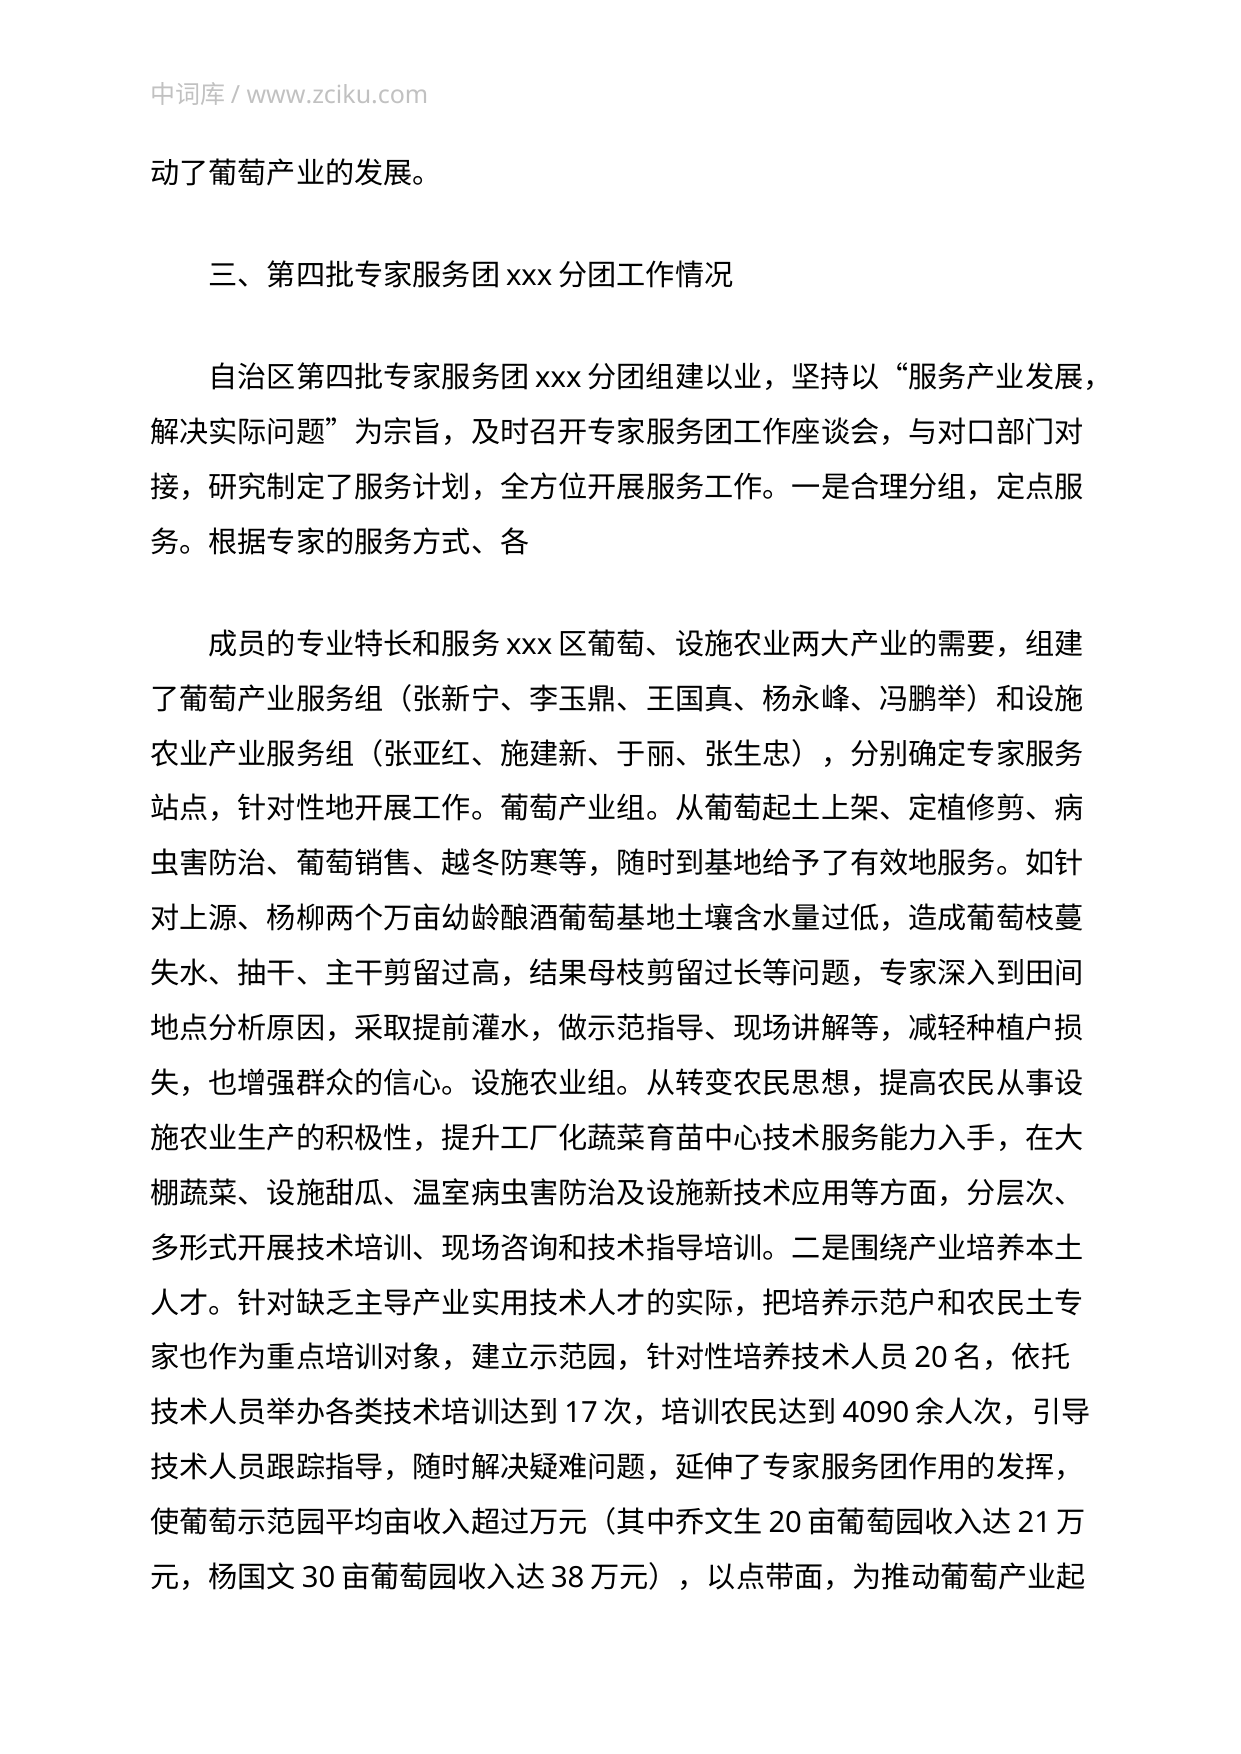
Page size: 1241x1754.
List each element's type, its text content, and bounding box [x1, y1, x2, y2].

text 自治区第四批专家服务团xxx分团组建以业，坚持以“服务产业发展，解决实际问题”为宗旨，及时召开专家服务团工作座谈会，与对口部门对接，研究制定了服务计划，全方位开展服务工作。一是合理分组，定点服务。根据专家的服务方式、各 [150, 354, 1090, 561]
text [150, 620, 1090, 1596]
text 三、第四批专家服务团xxx分团工作情况 [150, 252, 1090, 294]
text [150, 150, 1090, 192]
